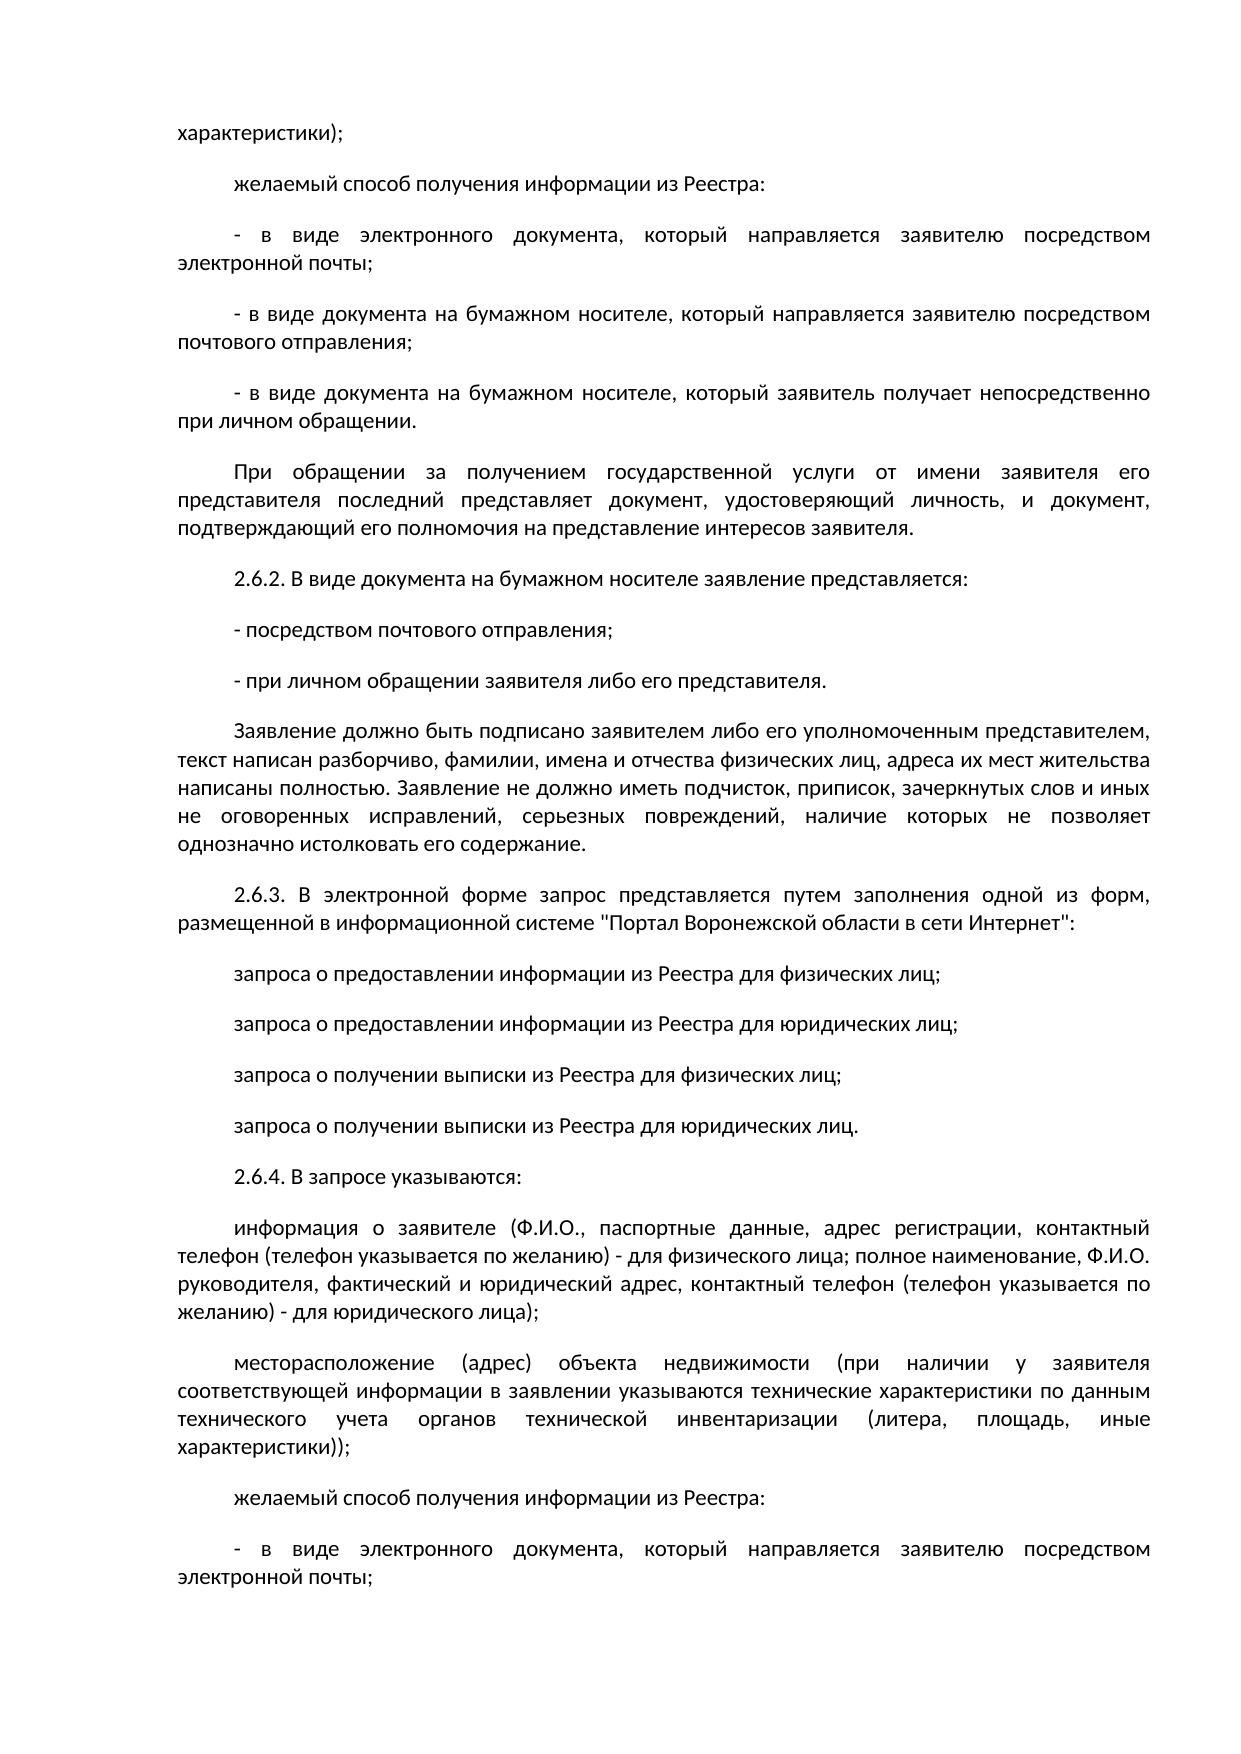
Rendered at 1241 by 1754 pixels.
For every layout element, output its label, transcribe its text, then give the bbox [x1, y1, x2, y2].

text запроса о получении выписки из Реестра для юридических лиц. [177, 1111, 1152, 1139]
text - посредством почтового отправления; [177, 615, 1152, 643]
text желаемый способ получения информации из Реестра: [177, 1483, 1152, 1511]
text месторасположение (адрес) объекта недвижимости (при наличии у заявителя соответствующей информации в заявлении указываются технические характеристики по данным технического учета органов технической инвентаризации (литера, площадь, иные характеристики)); [177, 1348, 1152, 1460]
text запроса о предоставлении информации из Реестра для юридических лиц; [177, 1009, 1152, 1038]
text Заявление должно быть подписано заявителем либо его уполномоченным представителем, текст написан разборчиво, фамилии, имена и отчества физических лиц, адреса их мест жительства написаны полностью. Заявление не должно иметь подчисток, приписок, зачеркнутых слов и иных не оговоренных исправлений, серьезных повреждений, наличие которых не позволяет однозначно истолковать его содержание. [177, 717, 1152, 857]
text запроса о предоставлении информации из Реестра для физических лиц; [177, 959, 1152, 987]
text 2.6.2. В виде документа на бумажном носителе заявление представляется: [177, 564, 1152, 592]
text - в виде электронного документа, который направляется заявителю посредством электронной почты; [177, 220, 1152, 276]
text запроса о получении выписки из Реестра для физических лиц; [177, 1061, 1152, 1088]
text - в виде электронного документа, который направляется заявителю посредством электронной почты; [177, 1534, 1152, 1590]
text - в виде документа на бумажном носителе, который направляется заявителю посредством почтового отправления; [177, 299, 1152, 355]
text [177, 118, 1152, 146]
text - в виде документа на бумажном носителе, который заявитель получает непосредственно при личном обращении. [177, 378, 1152, 434]
text 2.6.4. В запросе указываются: [177, 1162, 1152, 1190]
text - при личном обращении заявителя либо его представителя. [177, 666, 1152, 694]
text При обращении за получением государственной услуги от имени заявителя его представителя последний представляет документ, удостоверяющий личность, и документ, подтверждающий его полномочия на представление интересов заявителя. [177, 457, 1152, 541]
text желаемый способ получения информации из Реестра: [177, 169, 1152, 197]
text 2.6.3. В электронной форме запрос представляется путем заполнения одной из форм, размещенной в информационной системе "Портал Воронежской области в сети Интернет": [177, 880, 1152, 936]
text информация о заявителе (Ф.И.О., паспортные данные, адрес регистрации, контактный телефон (телефон указывается по желанию) - для физического лица; полное наименование, Ф.И.О. руководителя, фактический и юридический адрес, контактный телефон (телефон указывается по желанию) - для юридического лица); [177, 1213, 1152, 1325]
